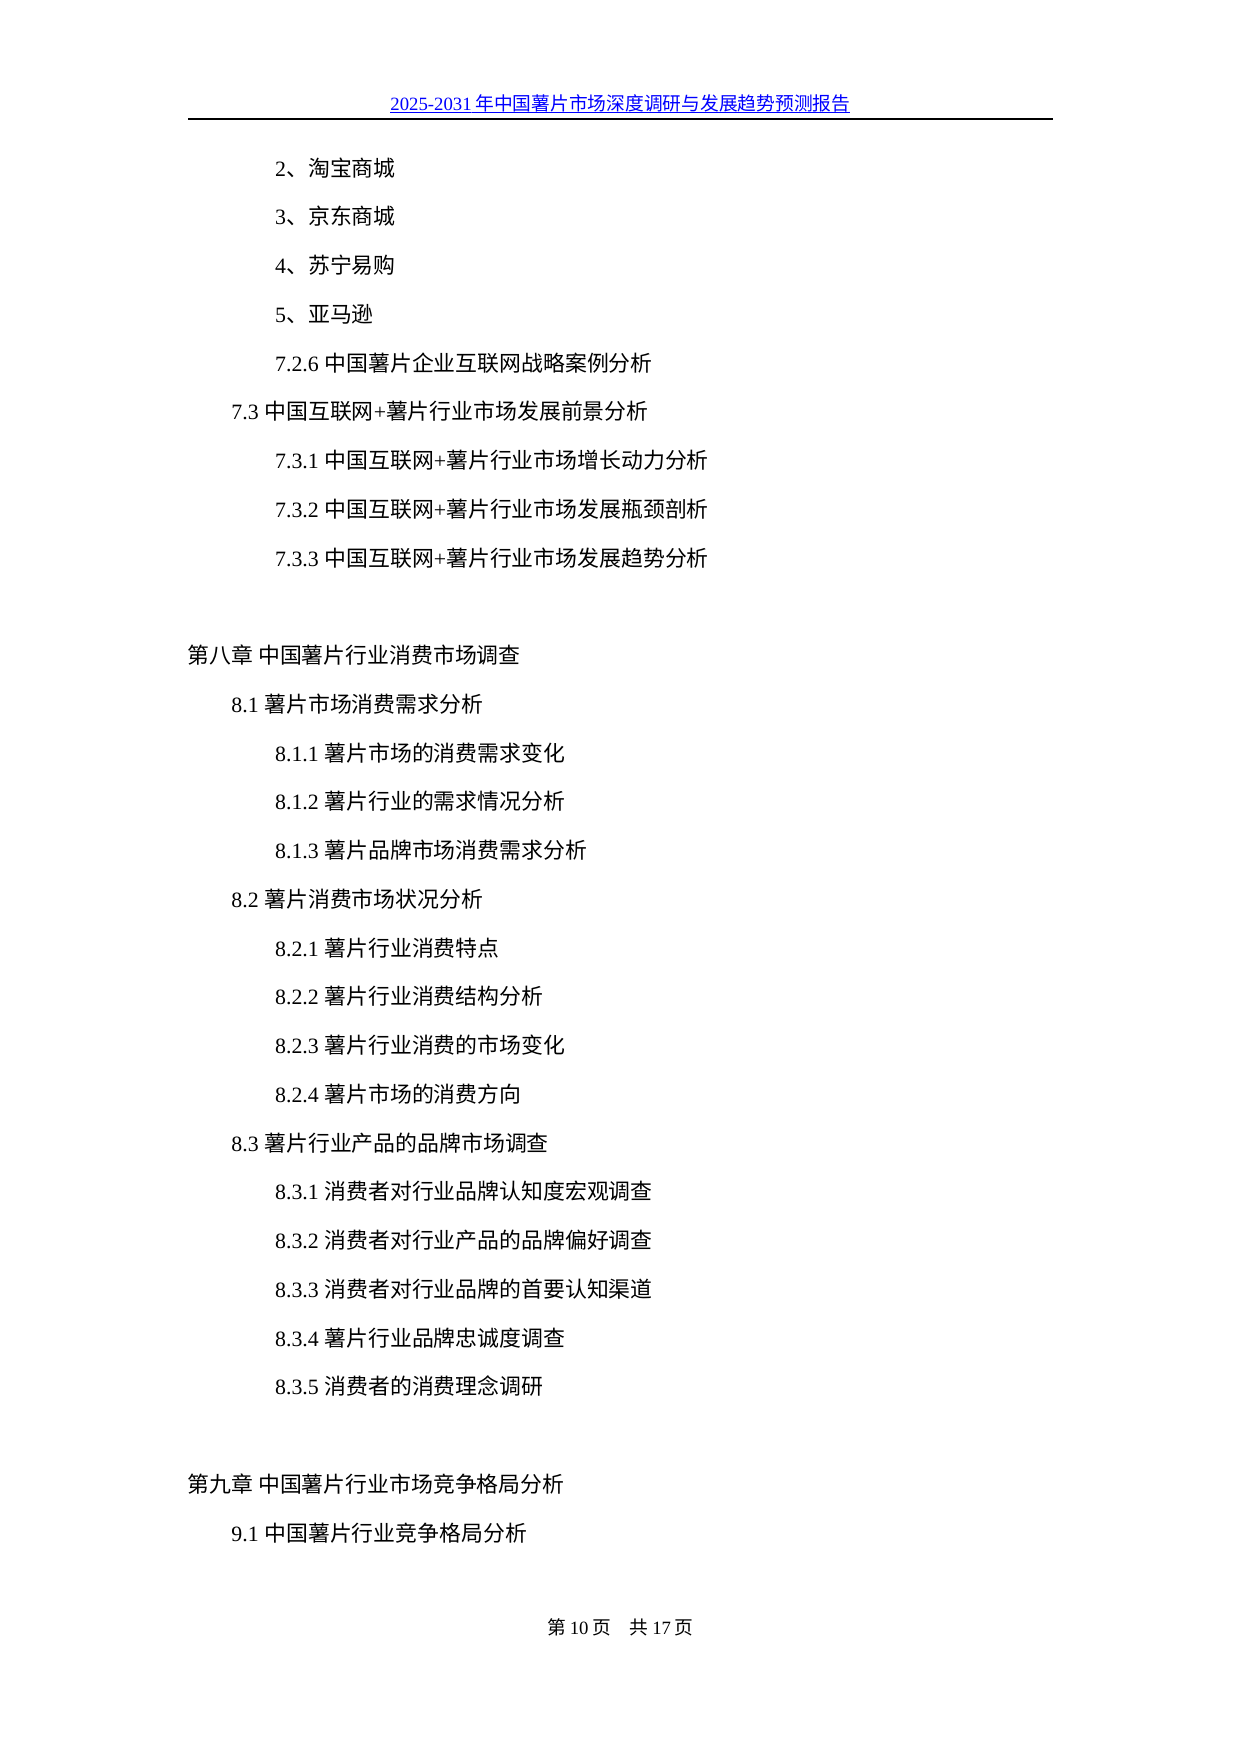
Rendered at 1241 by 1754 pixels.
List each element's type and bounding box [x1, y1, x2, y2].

text [187, 150, 1053, 1548]
